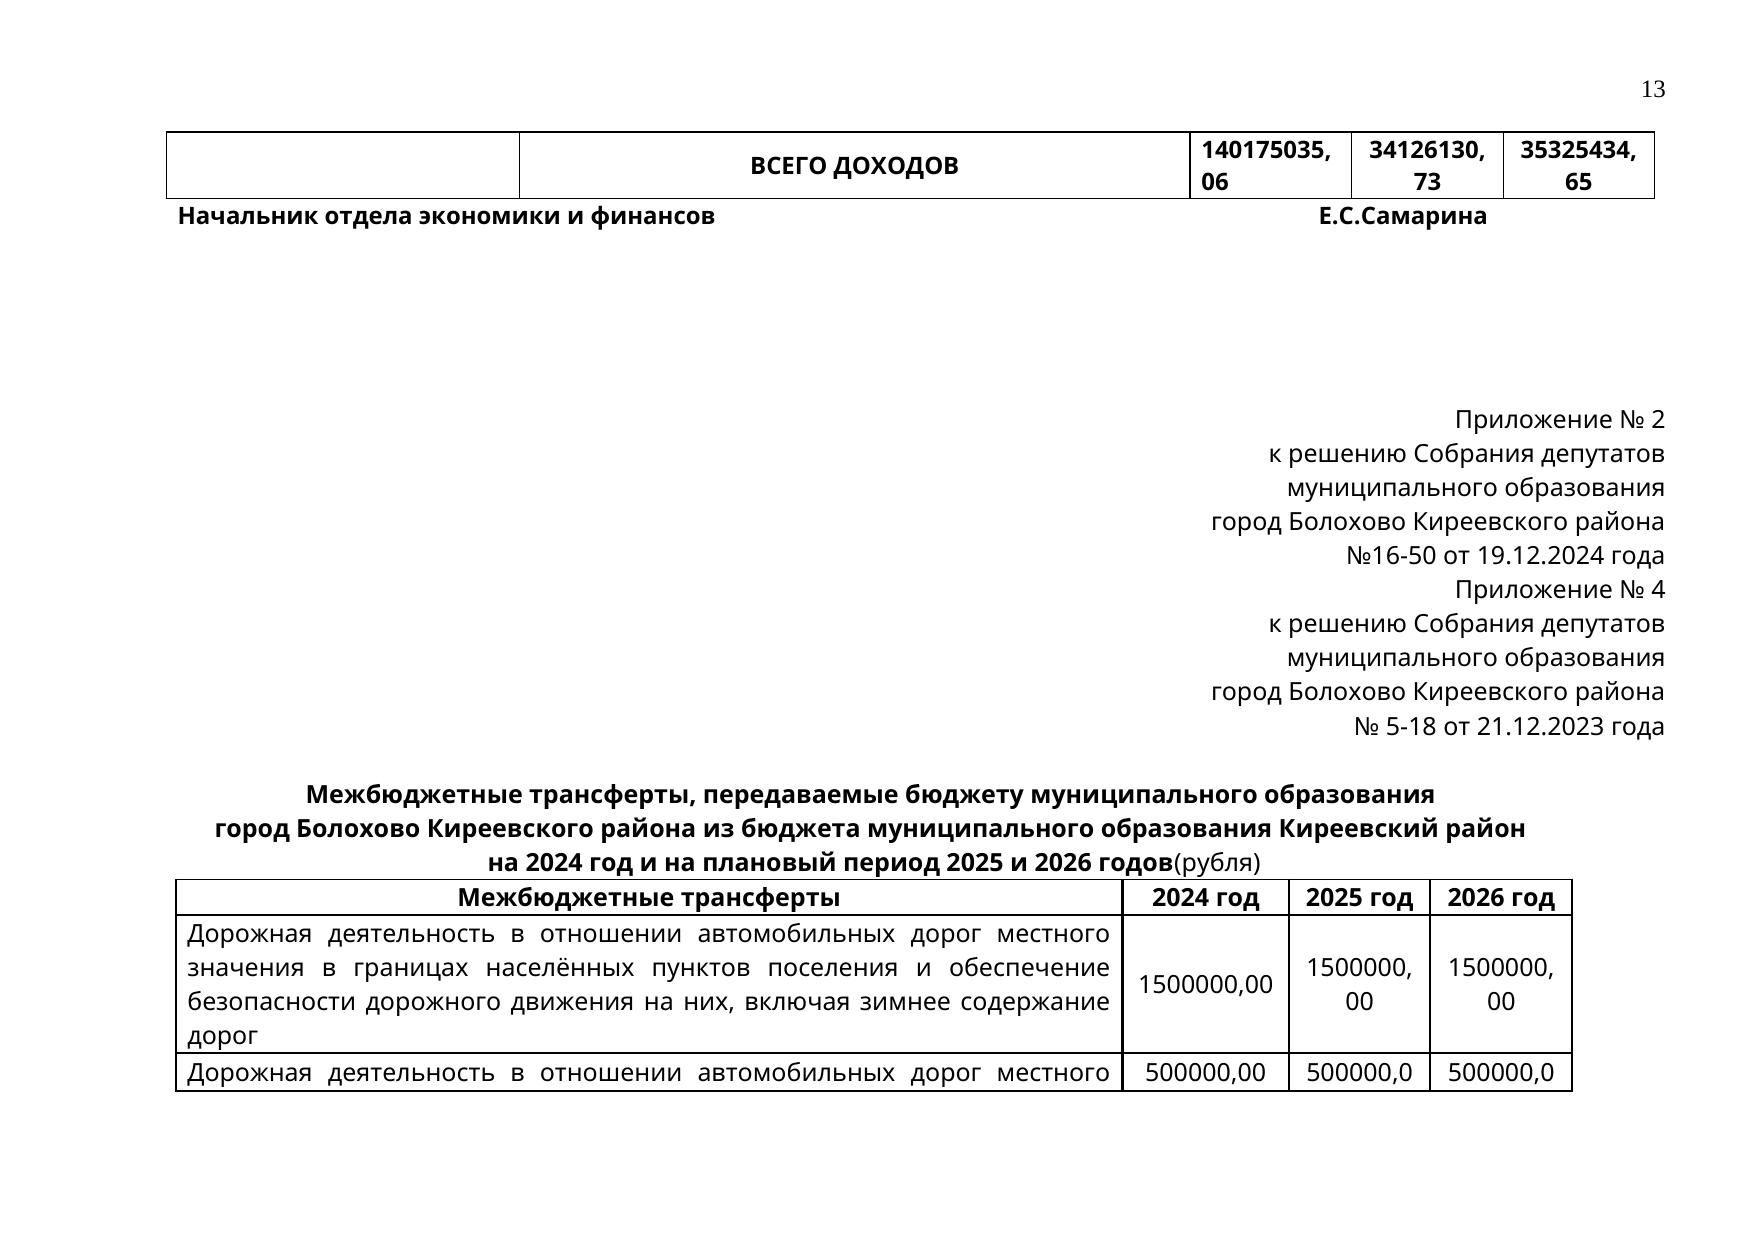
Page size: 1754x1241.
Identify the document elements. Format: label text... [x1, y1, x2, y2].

table_header Межбюджетные трансферты, передаваемые бюджету муниципального образования город Болохово Киреевского района из бюджета муниципального образования Киреевский район на 2024 год и на плановый период 2025 и 2026 годов(рубля) [176, 776, 1572, 878]
table_cell 2024 год [1124, 880, 1288, 913]
table_cell 34126130,73 [1352, 133, 1503, 198]
table_cell 2025 год [1290, 880, 1429, 913]
table_cell Межбюджетные трансферты [177, 880, 1121, 913]
text Начальник отдела экономики и финансов Е.С.Самарина [177, 199, 1665, 231]
table_cell 2026 год [1431, 880, 1571, 913]
table_cell 1500000,00 [1290, 916, 1429, 1052]
text к решению Собрания депутатов [177, 606, 1665, 640]
text муниципального образования [177, 470, 1665, 504]
table_cell 500000,00 [1290, 1054, 1429, 1090]
text № 5-18 от 21.12.2023 года [177, 708, 1665, 742]
text город Болохово Киреевского района [177, 504, 1665, 538]
text Приложение № 2 [177, 402, 1665, 436]
text №16-50 от 19.12.2024 года [177, 538, 1665, 572]
text муниципального образования [177, 640, 1665, 674]
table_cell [177, 1054, 1121, 1090]
table_cell 500000,00 [1431, 1054, 1571, 1090]
text город Болохово Киреевского района [177, 674, 1665, 708]
table_cell 35325434,65 [1504, 133, 1654, 198]
table_cell 1500000,00 [1124, 916, 1288, 1052]
table_cell Дорожная деятельность в отношении автомобильных дорог местного значения в границах населённых пунктов поселения и обеспечение безопасности дорожного движения на них, включая зимнее содержание дорог [177, 916, 1121, 1052]
table_cell [167, 133, 519, 198]
table_cell ВСЕГО ДОХОДОВ [520, 133, 1189, 198]
table_cell 140175035,06 [1191, 133, 1351, 198]
table_cell 500000,00 [1124, 1054, 1288, 1090]
table_cell 1500000,00 [1431, 916, 1571, 1052]
text Приложение № 4 [177, 572, 1665, 606]
text к решению Собрания депутатов [177, 436, 1665, 470]
